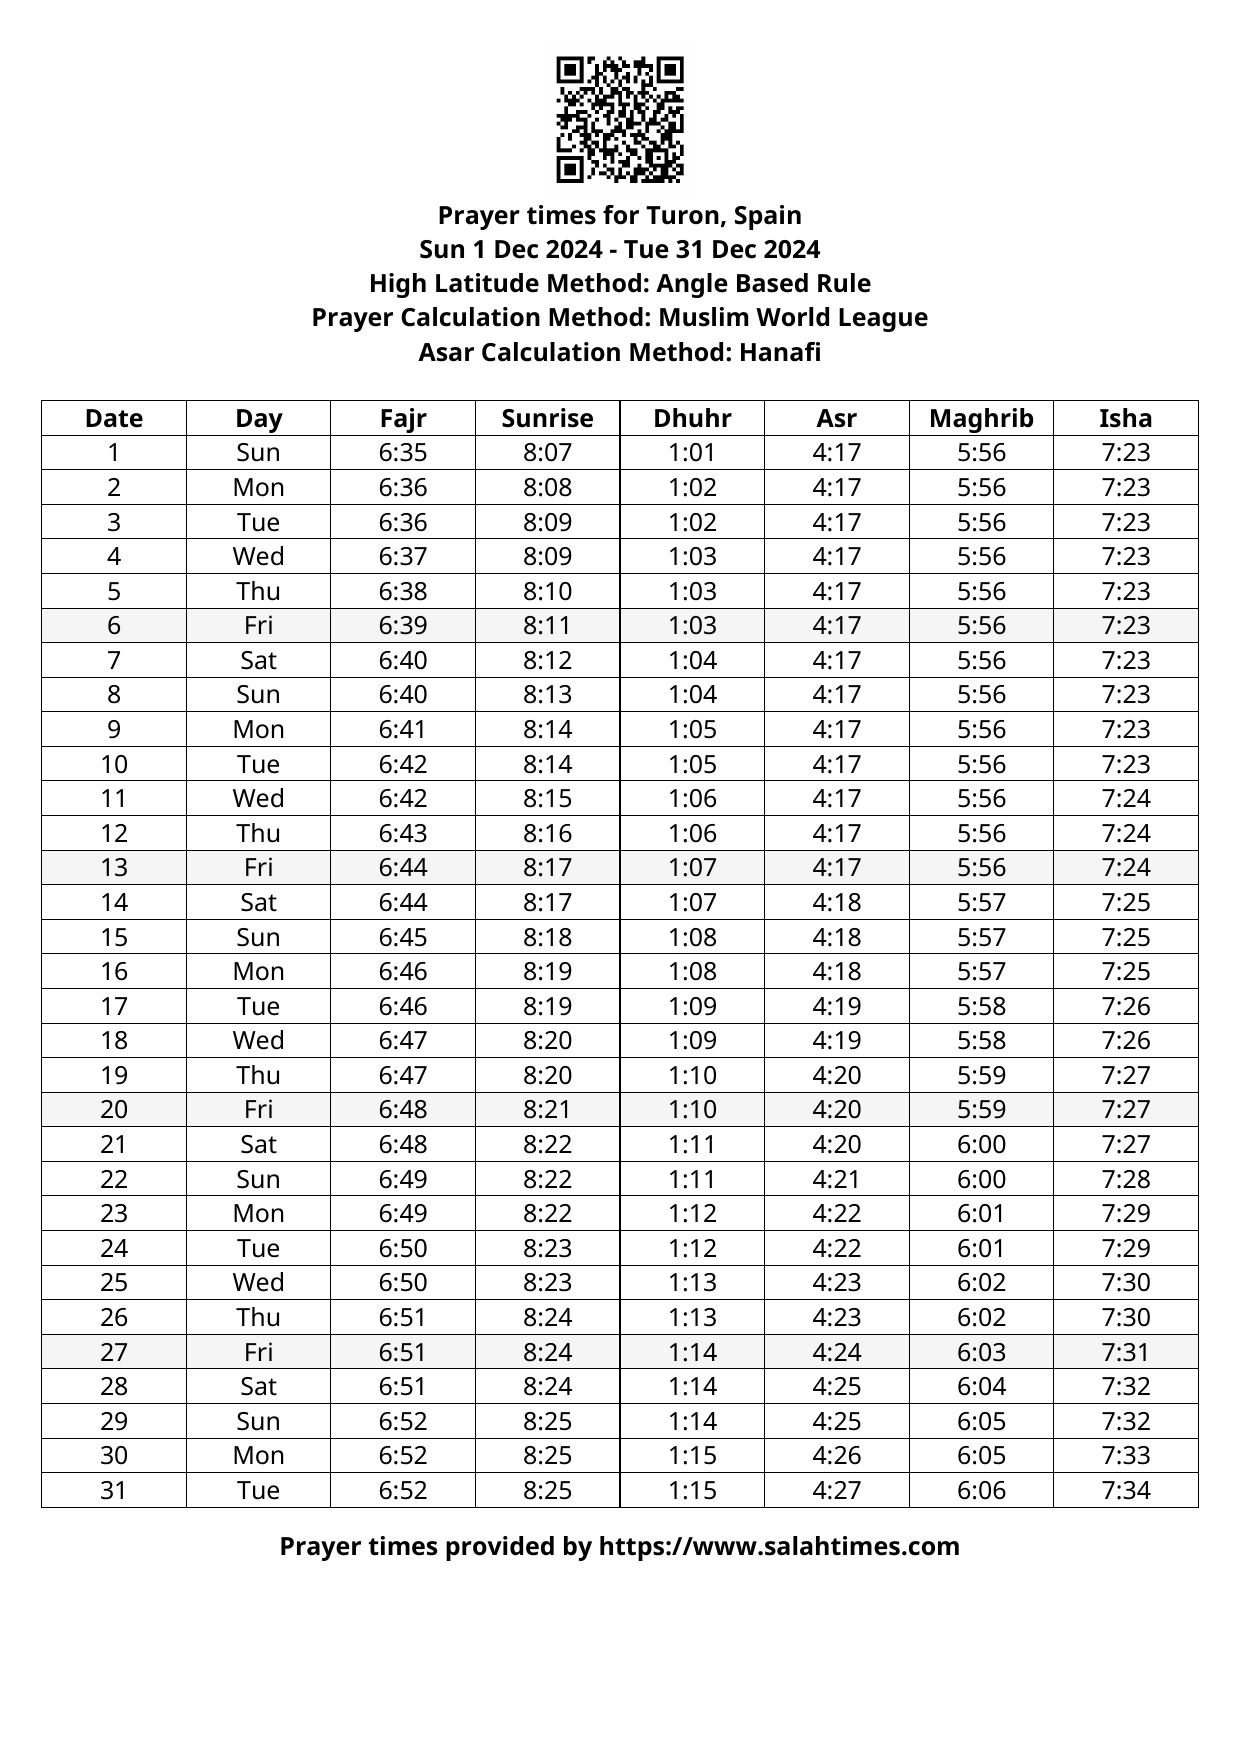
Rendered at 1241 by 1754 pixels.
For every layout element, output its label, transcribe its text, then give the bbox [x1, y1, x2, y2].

table_cell 4:17 [765, 851, 909, 884]
table_cell 19 [42, 1058, 186, 1092]
table_cell 6:40 [331, 643, 475, 677]
table_cell 1:10 [621, 1058, 764, 1092]
table_cell 16 [42, 954, 186, 988]
table_cell 8:21 [476, 1093, 619, 1126]
table_cell 6:40 [331, 678, 475, 711]
table_cell 7:27 [1054, 1093, 1198, 1126]
table_cell 5:57 [910, 954, 1053, 988]
table_cell 8:19 [476, 989, 619, 1022]
table_cell 13 [42, 851, 186, 884]
table_cell 8:12 [476, 643, 619, 677]
table_cell 5:56 [910, 678, 1053, 711]
table_cell 6:49 [331, 1196, 475, 1230]
table_cell 4:17 [765, 436, 909, 469]
table_cell 31 [42, 1473, 186, 1507]
table_cell 1:11 [621, 1162, 764, 1195]
picture [542, 41, 699, 198]
table_cell 8:22 [476, 1127, 619, 1161]
table_header Fajr [331, 401, 475, 434]
table_cell Sat [187, 885, 330, 919]
table_cell Wed [187, 539, 330, 573]
table_cell 6:52 [331, 1404, 475, 1437]
table_cell 6:35 [331, 436, 475, 469]
table_cell 6:45 [331, 920, 475, 953]
table_cell Tue [187, 989, 330, 1022]
table_cell 7:27 [1054, 1127, 1198, 1161]
table_cell 25 [42, 1266, 186, 1299]
table_cell Tue [187, 747, 330, 780]
table_cell Thu [187, 574, 330, 607]
table_cell 8:24 [476, 1369, 619, 1403]
table_cell 1:06 [621, 816, 764, 849]
table_cell 7:34 [1054, 1473, 1198, 1507]
table_cell 1:08 [621, 954, 764, 988]
table_cell 27 [42, 1335, 186, 1368]
table_cell 5:58 [910, 1024, 1053, 1057]
table_cell 4:20 [765, 1058, 909, 1092]
table_cell 6:05 [910, 1404, 1053, 1437]
table_header Date [42, 401, 186, 434]
table_cell 7:25 [1054, 885, 1198, 919]
table_cell Sat [187, 643, 330, 677]
table_cell 8:23 [476, 1231, 619, 1264]
table_cell 8 [42, 678, 186, 711]
table_cell 7:27 [1054, 1058, 1198, 1092]
table_cell 1:05 [621, 712, 764, 746]
table_cell Thu [187, 1058, 330, 1092]
table_cell 4:23 [765, 1266, 909, 1299]
table_cell 1:12 [621, 1196, 764, 1230]
table_cell 4:20 [765, 1127, 909, 1161]
table_cell 6:52 [331, 1439, 475, 1472]
table_cell 4:23 [765, 1300, 909, 1334]
table_cell 6:04 [910, 1369, 1053, 1403]
table_cell 6:52 [331, 1473, 475, 1507]
table_cell 6:38 [331, 574, 475, 607]
table_cell 7:32 [1054, 1369, 1198, 1403]
table_cell 6:02 [910, 1266, 1053, 1299]
table_cell 4:17 [765, 574, 909, 607]
table_cell 4:18 [765, 954, 909, 988]
table_header Isha [1054, 401, 1198, 434]
table_cell 4:22 [765, 1196, 909, 1230]
table_cell 6:00 [910, 1127, 1053, 1161]
table_cell 18 [42, 1024, 186, 1057]
table_cell 6:37 [331, 539, 475, 573]
table_cell 1:02 [621, 505, 764, 538]
table_cell 8:14 [476, 747, 619, 780]
table_cell 4:17 [765, 609, 909, 642]
table_cell 6:48 [331, 1127, 475, 1161]
table_cell 23 [42, 1196, 186, 1230]
table_cell 8:24 [476, 1300, 619, 1334]
table_cell 1:06 [621, 781, 764, 815]
table_cell 1:03 [621, 609, 764, 642]
table_cell 4:21 [765, 1162, 909, 1195]
table_cell 4:17 [765, 678, 909, 711]
table_cell 8:07 [476, 436, 619, 469]
table_cell 1:04 [621, 678, 764, 711]
table_cell 6:51 [331, 1335, 475, 1368]
table_cell 1:12 [621, 1231, 764, 1264]
table_cell 7:31 [1054, 1335, 1198, 1368]
table_cell Tue [187, 1473, 330, 1507]
table_cell 6:46 [331, 989, 475, 1022]
table_header Day [187, 401, 330, 434]
table_cell Wed [187, 781, 330, 815]
table_cell Thu [187, 816, 330, 849]
table_cell 6:01 [910, 1196, 1053, 1230]
table_cell 8:09 [476, 505, 619, 538]
table_cell 7 [42, 643, 186, 677]
table_cell 28 [42, 1369, 186, 1403]
table_cell 4:26 [765, 1439, 909, 1472]
table_cell 1:14 [621, 1369, 764, 1403]
table_cell 1:03 [621, 574, 764, 607]
table_cell 5:56 [910, 712, 1053, 746]
table_cell 5:56 [910, 781, 1053, 815]
table_cell 6:39 [331, 609, 475, 642]
table_cell 1:10 [621, 1093, 764, 1126]
table_cell 8:13 [476, 678, 619, 711]
table_cell Sun [187, 1404, 330, 1437]
table_cell 7:23 [1054, 574, 1198, 607]
table_cell 8:22 [476, 1162, 619, 1195]
table_cell 1:02 [621, 470, 764, 504]
table_cell 6:36 [331, 470, 475, 504]
table_cell 1:14 [621, 1404, 764, 1437]
table_cell 1:11 [621, 1127, 764, 1161]
table_header Sunrise [476, 401, 619, 434]
table_cell 7:23 [1054, 712, 1198, 746]
table_cell 4:17 [765, 747, 909, 780]
table_cell 4:17 [765, 643, 909, 677]
table_cell Sun [187, 920, 330, 953]
table_cell Sun [187, 1162, 330, 1195]
table_cell 8:25 [476, 1404, 619, 1437]
table_cell 6:02 [910, 1300, 1053, 1334]
table_cell 7:23 [1054, 505, 1198, 538]
table_cell 5:56 [910, 505, 1053, 538]
table_cell 8:20 [476, 1024, 619, 1057]
table_cell 7:23 [1054, 436, 1198, 469]
table_cell 4:25 [765, 1404, 909, 1437]
table_cell 10 [42, 747, 186, 780]
table_cell 7:23 [1054, 643, 1198, 677]
table_cell 1:15 [621, 1439, 764, 1472]
table_cell 6:47 [331, 1024, 475, 1057]
table_cell 8:19 [476, 954, 619, 988]
table_cell 7:26 [1054, 1024, 1198, 1057]
table_cell 1:05 [621, 747, 764, 780]
table_cell Wed [187, 1266, 330, 1299]
table_cell 1:14 [621, 1335, 764, 1368]
table_cell 8:17 [476, 851, 619, 884]
table_cell 4 [42, 539, 186, 573]
table_cell 6:48 [331, 1093, 475, 1126]
table_cell 5:56 [910, 470, 1053, 504]
table_cell Thu [187, 1300, 330, 1334]
text Prayer times for Turon, Spain [42, 198, 1198, 232]
text Asar Calculation Method: Hanafi [42, 334, 1198, 368]
table_header Asr [765, 401, 909, 434]
table_header Maghrib [910, 401, 1053, 434]
table_cell 4:18 [765, 885, 909, 919]
table_cell 21 [42, 1127, 186, 1161]
table_cell 6:00 [910, 1162, 1053, 1195]
table_cell 4:17 [765, 505, 909, 538]
table_cell 4:18 [765, 920, 909, 953]
table_cell 4:25 [765, 1369, 909, 1403]
table_cell 6:51 [331, 1369, 475, 1403]
table_cell 7:26 [1054, 989, 1198, 1022]
table_cell 5:56 [910, 574, 1053, 607]
table_cell 7:23 [1054, 539, 1198, 573]
text Sun 1 Dec 2024 - Tue 31 Dec 2024 [42, 232, 1198, 266]
table_cell 6:51 [331, 1300, 475, 1334]
table_cell 9 [42, 712, 186, 746]
table_cell 1:13 [621, 1266, 764, 1299]
table_cell 5:56 [910, 539, 1053, 573]
text High Latitude Method: Angle Based Rule [42, 266, 1198, 300]
table_cell 4:17 [765, 470, 909, 504]
table_cell 8:25 [476, 1439, 619, 1472]
table_cell 4:17 [765, 712, 909, 746]
table_cell 4:17 [765, 781, 909, 815]
table_cell 6:42 [331, 747, 475, 780]
table_cell 6:36 [331, 505, 475, 538]
table_cell 1:07 [621, 885, 764, 919]
table_cell 6:50 [331, 1231, 475, 1264]
table_cell 1:13 [621, 1300, 764, 1334]
table_cell 8:18 [476, 920, 619, 953]
table_cell 7:25 [1054, 920, 1198, 953]
table_cell 8:15 [476, 781, 619, 815]
table_cell 5:58 [910, 989, 1053, 1022]
table_cell 3 [42, 505, 186, 538]
table_cell 8:08 [476, 470, 619, 504]
table_cell 7:32 [1054, 1404, 1198, 1437]
table_cell Mon [187, 470, 330, 504]
table_cell 7:29 [1054, 1196, 1198, 1230]
table_cell Sat [187, 1127, 330, 1161]
table_cell Tue [187, 505, 330, 538]
table_cell 6:46 [331, 954, 475, 988]
table_cell 1:09 [621, 1024, 764, 1057]
table_cell 4:22 [765, 1231, 909, 1264]
table_cell 6:43 [331, 816, 475, 849]
table_cell Mon [187, 954, 330, 988]
table_cell 6:42 [331, 781, 475, 815]
table_cell 4:19 [765, 1024, 909, 1057]
table_cell 8:11 [476, 609, 619, 642]
table_cell 7:23 [1054, 678, 1198, 711]
table_cell 12 [42, 816, 186, 849]
table_cell 7:28 [1054, 1162, 1198, 1195]
table_cell Mon [187, 1196, 330, 1230]
table_cell 7:24 [1054, 851, 1198, 884]
table_header Dhuhr [621, 401, 764, 434]
table_cell 1:01 [621, 436, 764, 469]
table_cell 7:25 [1054, 954, 1198, 988]
table_cell 6 [42, 609, 186, 642]
table_cell Mon [187, 1439, 330, 1472]
table_cell 7:29 [1054, 1231, 1198, 1264]
table_cell 7:23 [1054, 747, 1198, 780]
table_cell 8:24 [476, 1335, 619, 1368]
table_cell 6:41 [331, 712, 475, 746]
table_cell 5:56 [910, 851, 1053, 884]
table_cell 17 [42, 989, 186, 1022]
table_cell 24 [42, 1231, 186, 1264]
table_cell 4:17 [765, 816, 909, 849]
table_cell 4:19 [765, 989, 909, 1022]
table_cell 20 [42, 1093, 186, 1126]
table_cell 6:01 [910, 1231, 1053, 1264]
table_cell 5:59 [910, 1058, 1053, 1092]
table_cell Fri [187, 851, 330, 884]
table_cell 14 [42, 885, 186, 919]
table_cell 8:20 [476, 1058, 619, 1092]
table_cell 1:04 [621, 643, 764, 677]
table_cell 29 [42, 1404, 186, 1437]
table_cell 8:25 [476, 1473, 619, 1507]
table_cell 6:03 [910, 1335, 1053, 1368]
table_cell Fri [187, 1335, 330, 1368]
table_cell 8:10 [476, 574, 619, 607]
table_cell 1:09 [621, 989, 764, 1022]
table_cell 1:08 [621, 920, 764, 953]
table_cell 5:56 [910, 816, 1053, 849]
table_cell 1:07 [621, 851, 764, 884]
table_cell Sun [187, 436, 330, 469]
table_cell 5:57 [910, 920, 1053, 953]
table_cell 30 [42, 1439, 186, 1472]
table_cell Mon [187, 712, 330, 746]
table_cell 5 [42, 574, 186, 607]
table_cell 8:17 [476, 885, 619, 919]
table_cell Tue [187, 1231, 330, 1264]
table_cell 4:17 [765, 539, 909, 573]
table_cell 8:16 [476, 816, 619, 849]
table_cell 4:20 [765, 1093, 909, 1126]
table_cell Fri [187, 1093, 330, 1126]
table_cell Fri [187, 609, 330, 642]
table_cell 7:30 [1054, 1300, 1198, 1334]
table_cell 4:27 [765, 1473, 909, 1507]
table_cell 6:44 [331, 851, 475, 884]
table_cell 5:56 [910, 609, 1053, 642]
table_cell 6:47 [331, 1058, 475, 1092]
table_cell 22 [42, 1162, 186, 1195]
table_cell 5:56 [910, 643, 1053, 677]
table_cell 8:14 [476, 712, 619, 746]
text Prayer times provided by https://www.salahtimes.com [42, 1528, 1198, 1563]
table_cell 7:33 [1054, 1439, 1198, 1472]
table_cell 5:56 [910, 747, 1053, 780]
table_cell 1 [42, 436, 186, 469]
table_cell 7:24 [1054, 816, 1198, 849]
table_cell 6:44 [331, 885, 475, 919]
table_cell Wed [187, 1024, 330, 1057]
table_cell 8:22 [476, 1196, 619, 1230]
table_cell 2 [42, 470, 186, 504]
table_cell 4:24 [765, 1335, 909, 1368]
table_cell 7:30 [1054, 1266, 1198, 1299]
table_cell 6:06 [910, 1473, 1053, 1507]
table_cell 6:05 [910, 1439, 1053, 1472]
table_cell 1:15 [621, 1473, 764, 1507]
table_cell 15 [42, 920, 186, 953]
table_cell 7:23 [1054, 609, 1198, 642]
table_cell 8:09 [476, 539, 619, 573]
table_cell 8:23 [476, 1266, 619, 1299]
text Prayer Calculation Method: Muslim World League [42, 300, 1198, 334]
table_cell 5:59 [910, 1093, 1053, 1126]
table_cell 7:23 [1054, 470, 1198, 504]
table_cell Sat [187, 1369, 330, 1403]
table_cell 1:03 [621, 539, 764, 573]
table_cell 6:50 [331, 1266, 475, 1299]
table_cell 5:56 [910, 436, 1053, 469]
table_cell Sun [187, 678, 330, 711]
table_cell 26 [42, 1300, 186, 1334]
table_cell 7:24 [1054, 781, 1198, 815]
table_cell 5:57 [910, 885, 1053, 919]
table_cell 11 [42, 781, 186, 815]
table_cell 6:49 [331, 1162, 475, 1195]
